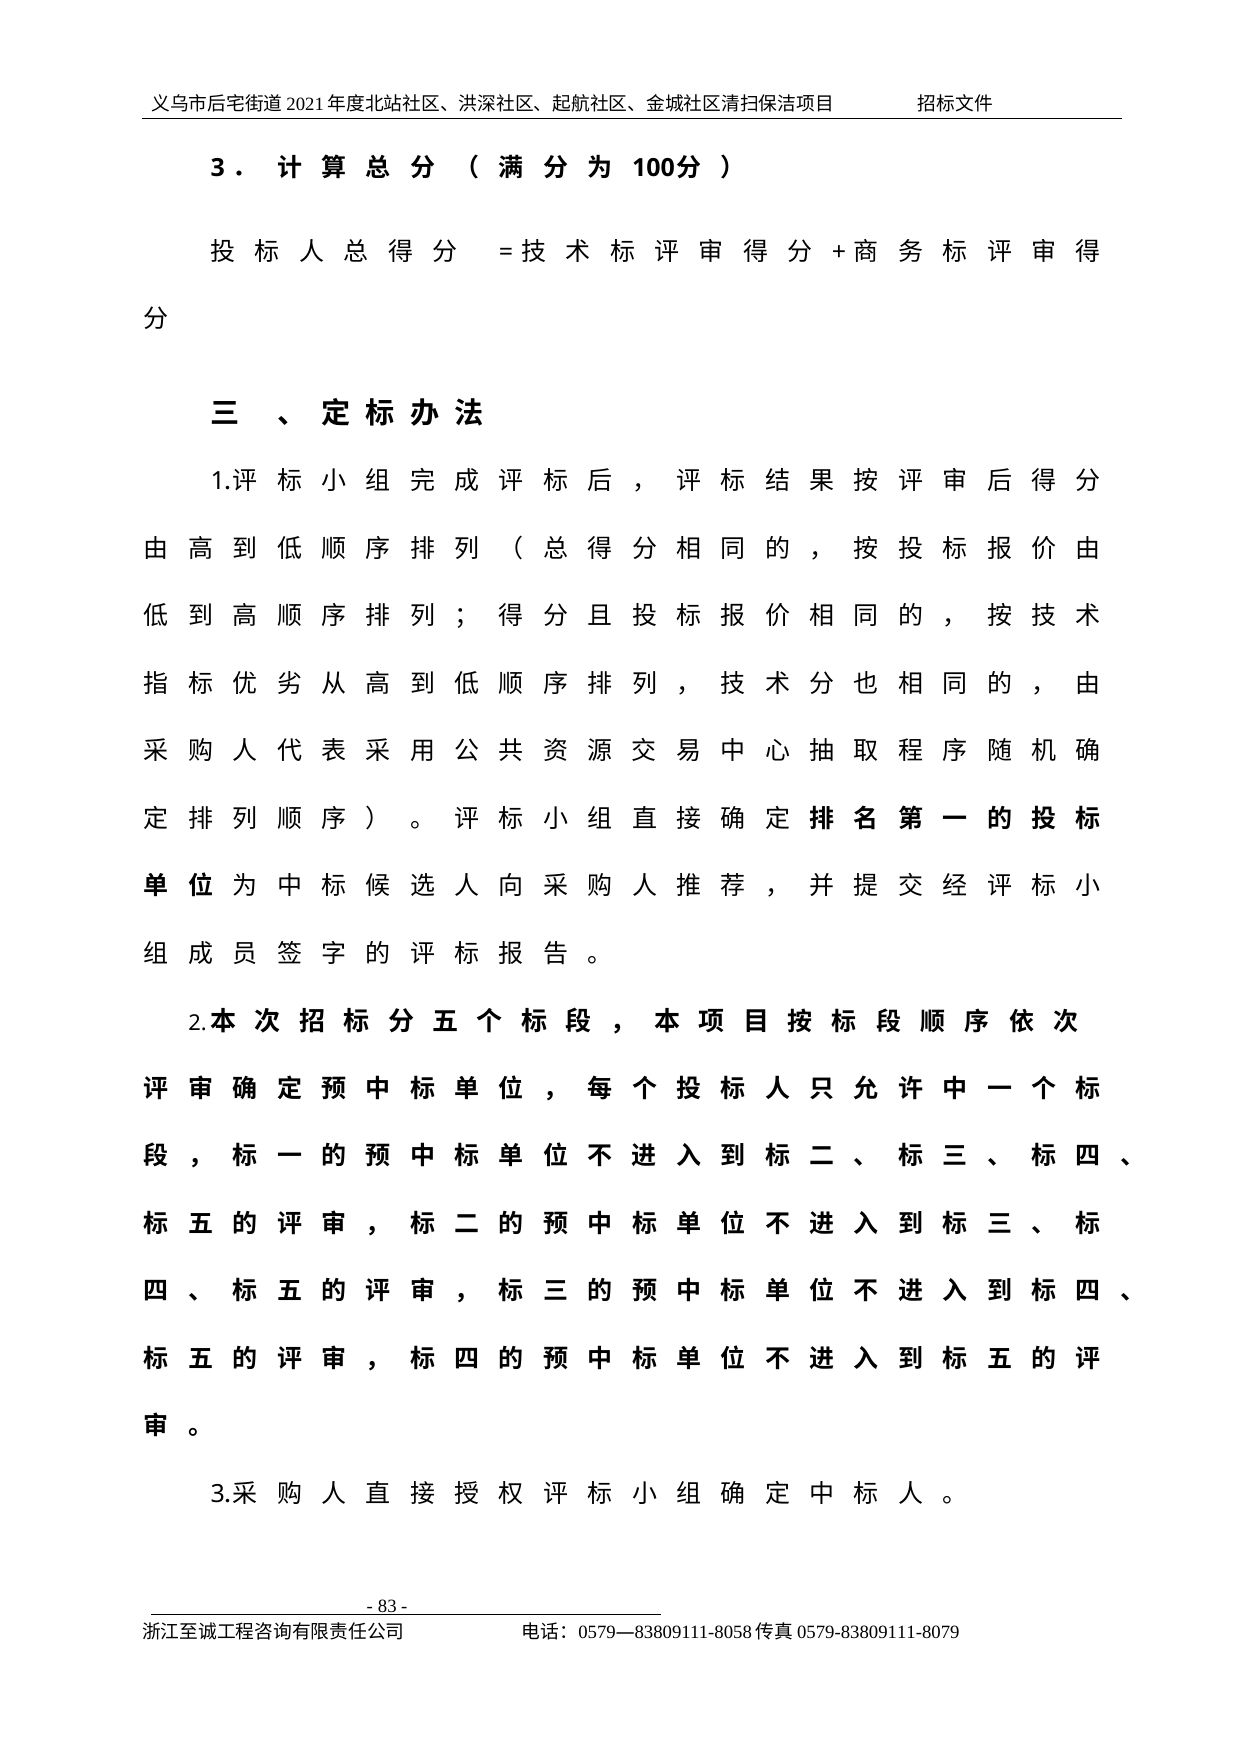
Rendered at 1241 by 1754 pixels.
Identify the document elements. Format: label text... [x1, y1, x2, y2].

text 投标人总得分 = 技术标评审得分+ 商务标评审得分 [144, 215, 1120, 350]
text 1.评标小组完成评标后，评标结果按评审后得分由高到低顺序排列（总得分相同的，按投标报价由低到高顺序排列；得分且投标报价相同的，按技术指标优劣从高到低顺序排列，技术分也相同的，由采购人代表采用公共资源交易中心抽取程序随机确定排列顺序）。评标小组直接确定排名第一的投标单位为中标候选人向采购人推荐，并提交经评标小组成员签字的评标报告。 [144, 445, 1120, 985]
text 三 、定标办法 [144, 377, 1120, 445]
text 3.采购人直接授权评标小组确定中标人。 [144, 1457, 1120, 1525]
list 2.本次招标分五个标段，本项目按标段顺序依次评审确定预中标单位，每个投标人只允许中一个标段，标一的预中标单位不进入到标二、标三、标四、标五的评审，标二的预中标单位不进入到标三、标四、标五的评审，标三的预中标单位不进入到标四、标五的评审，标四的预中标单位不进入到标五的评审。 [144, 985, 1120, 1457]
text 3．计算总分（满分为100分） [144, 132, 1120, 199]
